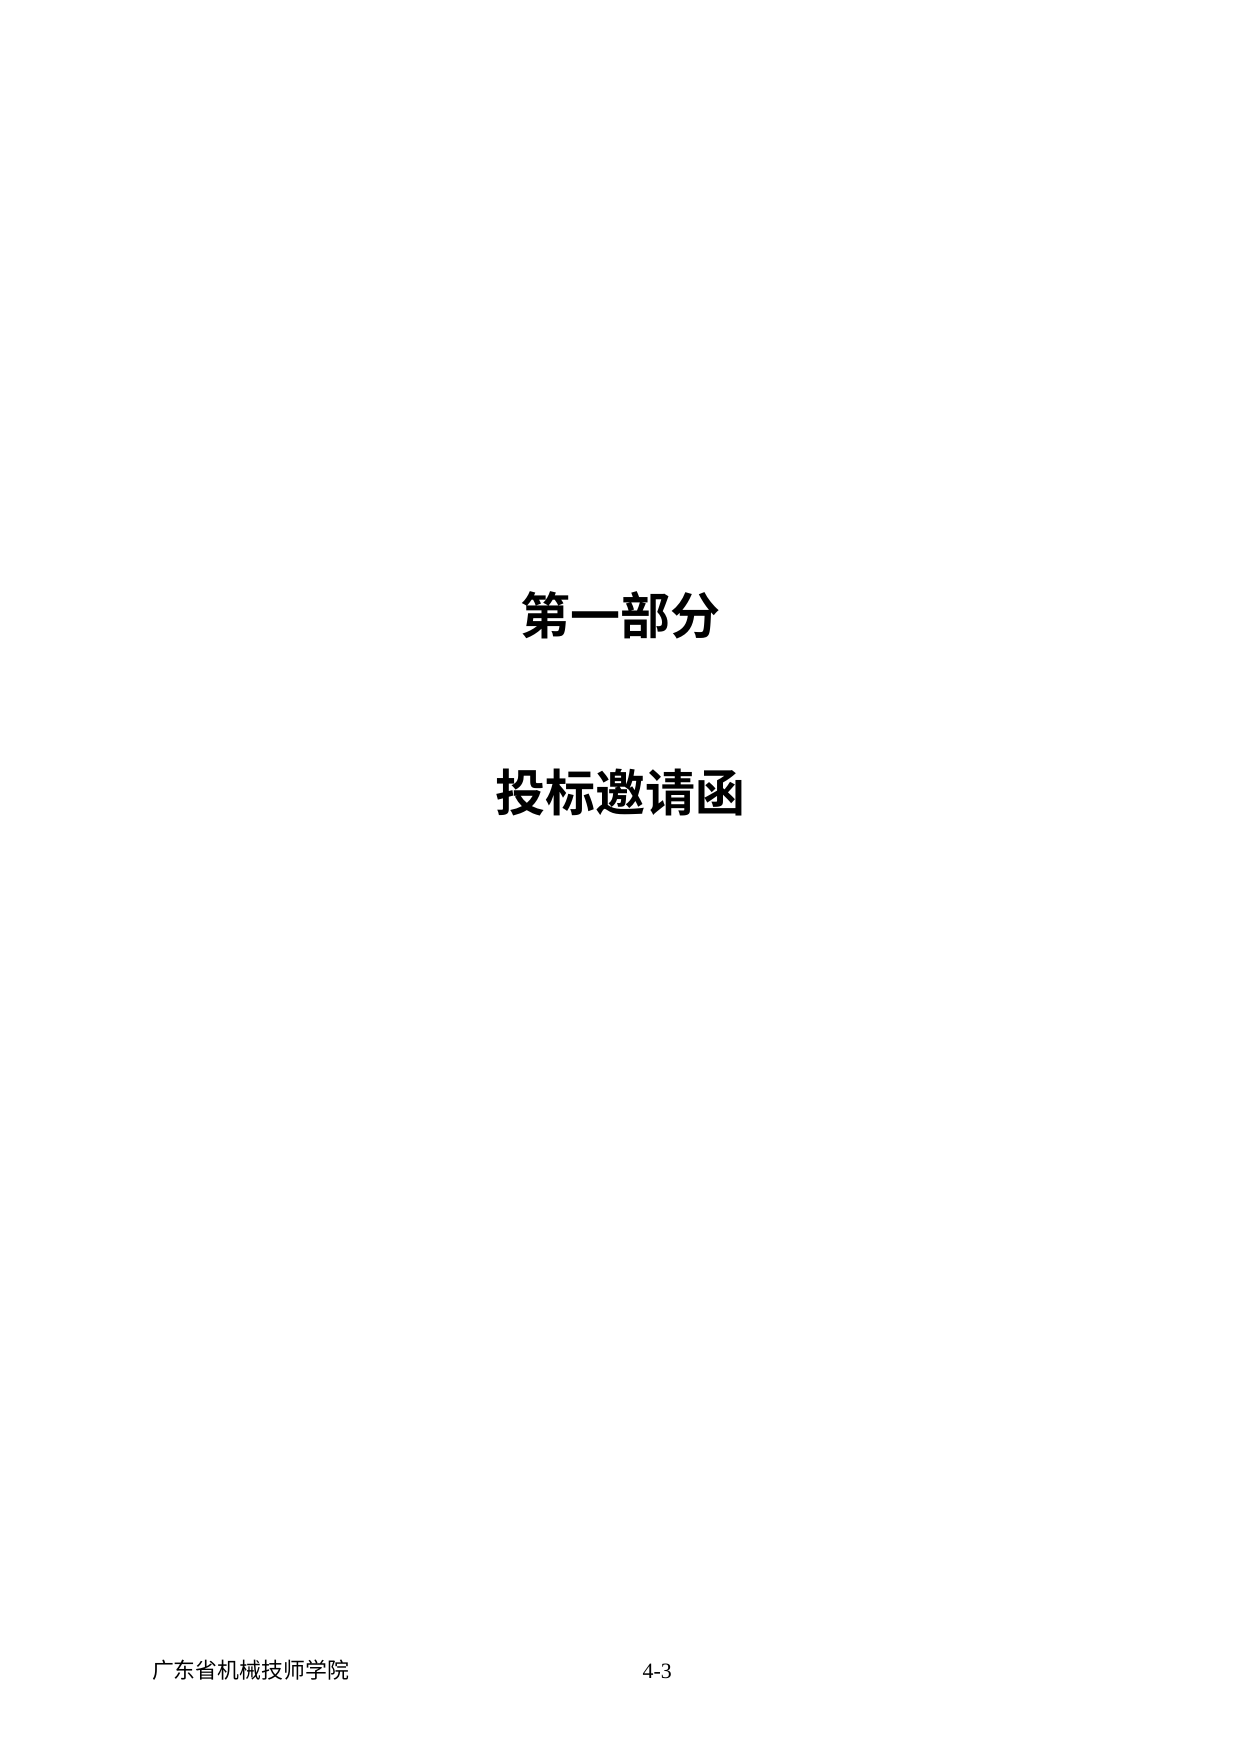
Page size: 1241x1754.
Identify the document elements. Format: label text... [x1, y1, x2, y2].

text 投标邀请函 [152, 753, 1088, 826]
text 第一部分 [152, 576, 1088, 649]
